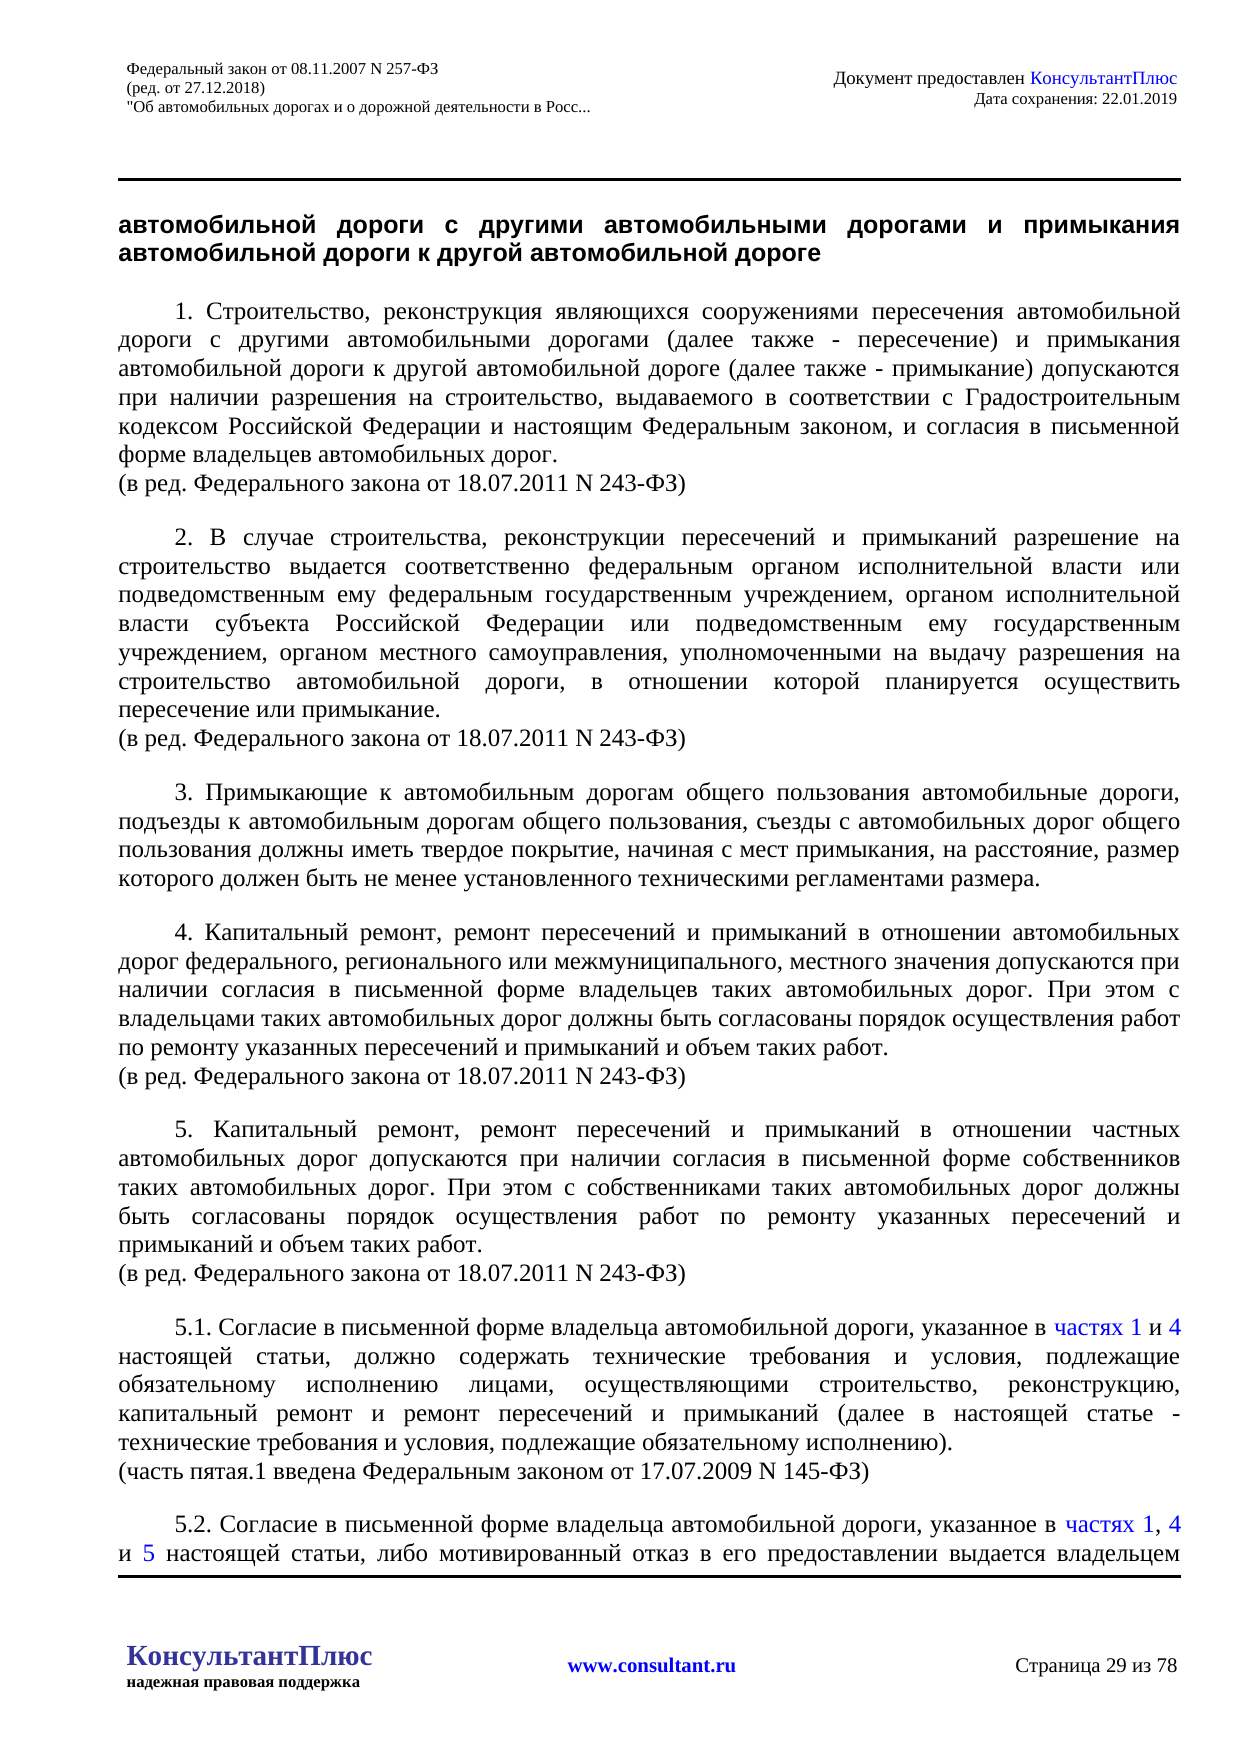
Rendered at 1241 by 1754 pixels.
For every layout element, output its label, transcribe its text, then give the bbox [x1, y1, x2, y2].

text 5.1. Согласие в письменной форме владельца автомобильной дороги, указанное в частях 1 и 4 настоящей статьи, должно содержать технические требования и условия, подлежащие обязательному исполнению лицами, осуществляющими строительство, реконструкцию, капитальный ремонт и ремонт пересечений и примыканий (далее в настоящей статье - технические требования и условия, подлежащие обязательному исполнению). [118, 1312, 1181, 1456]
text (в ред. Федерального закона от 18.07.2011 N 243-ФЗ) [118, 1258, 1181, 1287]
text (часть пятая.1 введена Федеральным законом от 17.07.2009 N 145-ФЗ) [118, 1456, 1181, 1484]
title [118, 209, 1181, 267]
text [118, 1509, 1181, 1567]
text 4. Капитальный ремонт, ремонт пересечений и примыканий в отношении автомобильных дорог федерального, регионального или межмуниципального, местного значения допускаются при наличии согласия в письменной форме владельцев таких автомобильных дорог. При этом с владельцами таких автомобильных дорог должны быть согласованы порядок осуществления работ по ремонту указанных пересечений и примыканий и объем таких работ. [118, 917, 1181, 1061]
text (в ред. Федерального закона от 18.07.2011 N 243-ФЗ) [118, 468, 1181, 497]
text 1. Строительство, реконструкция являющихся сооружениями пересечения автомобильной дороги с другими автомобильными дорогами (далее также - пересечение) и примыкания автомобильной дороги к другой автомобильной дороге (далее также - примыкание) допускаются при наличии разрешения на строительство, выдаваемого в соответствии с Градостроительным кодексом Российской Федерации и настоящим Федеральным законом, и согласия в письменной форме владельцев автомобильных дорог. [118, 296, 1181, 468]
text (в ред. Федерального закона от 18.07.2011 N 243-ФЗ) [118, 723, 1181, 752]
text 5. Капитальный ремонт, ремонт пересечений и примыканий в отношении частных автомобильных дорог допускаются при наличии согласия в письменной форме собственников таких автомобильных дорог. При этом с собственниками таких автомобильных дорог должны быть согласованы порядок осуществления работ по ремонту указанных пересечений и примыканий и объем таких работ. [118, 1114, 1181, 1258]
text 3. Примыкающие к автомобильным дорогам общего пользования автомобильные дороги, подъезды к автомобильным дорогам общего пользования, съезды с автомобильных дорог общего пользования должны иметь твердое покрытие, начиная с мест примыкания, на расстояние, размер которого должен быть не менее установленного техническими регламентами размера. [118, 777, 1181, 892]
text 2. В случае строительства, реконструкции пересечений и примыканий разрешение на строительство выдается соответственно федеральным органом исполнительной власти или подведомственным ему федеральным государственным учреждением, органом исполнительной власти субъекта Российской Федерации или подведомственным ему государственным учреждением, органом местного самоуправления, уполномоченными на выдачу разрешения на строительство автомобильной дороги, в отношении которой планируется осуществить пересечение или примыкание. [118, 522, 1181, 723]
text (в ред. Федерального закона от 18.07.2011 N 243-ФЗ) [118, 1061, 1181, 1089]
